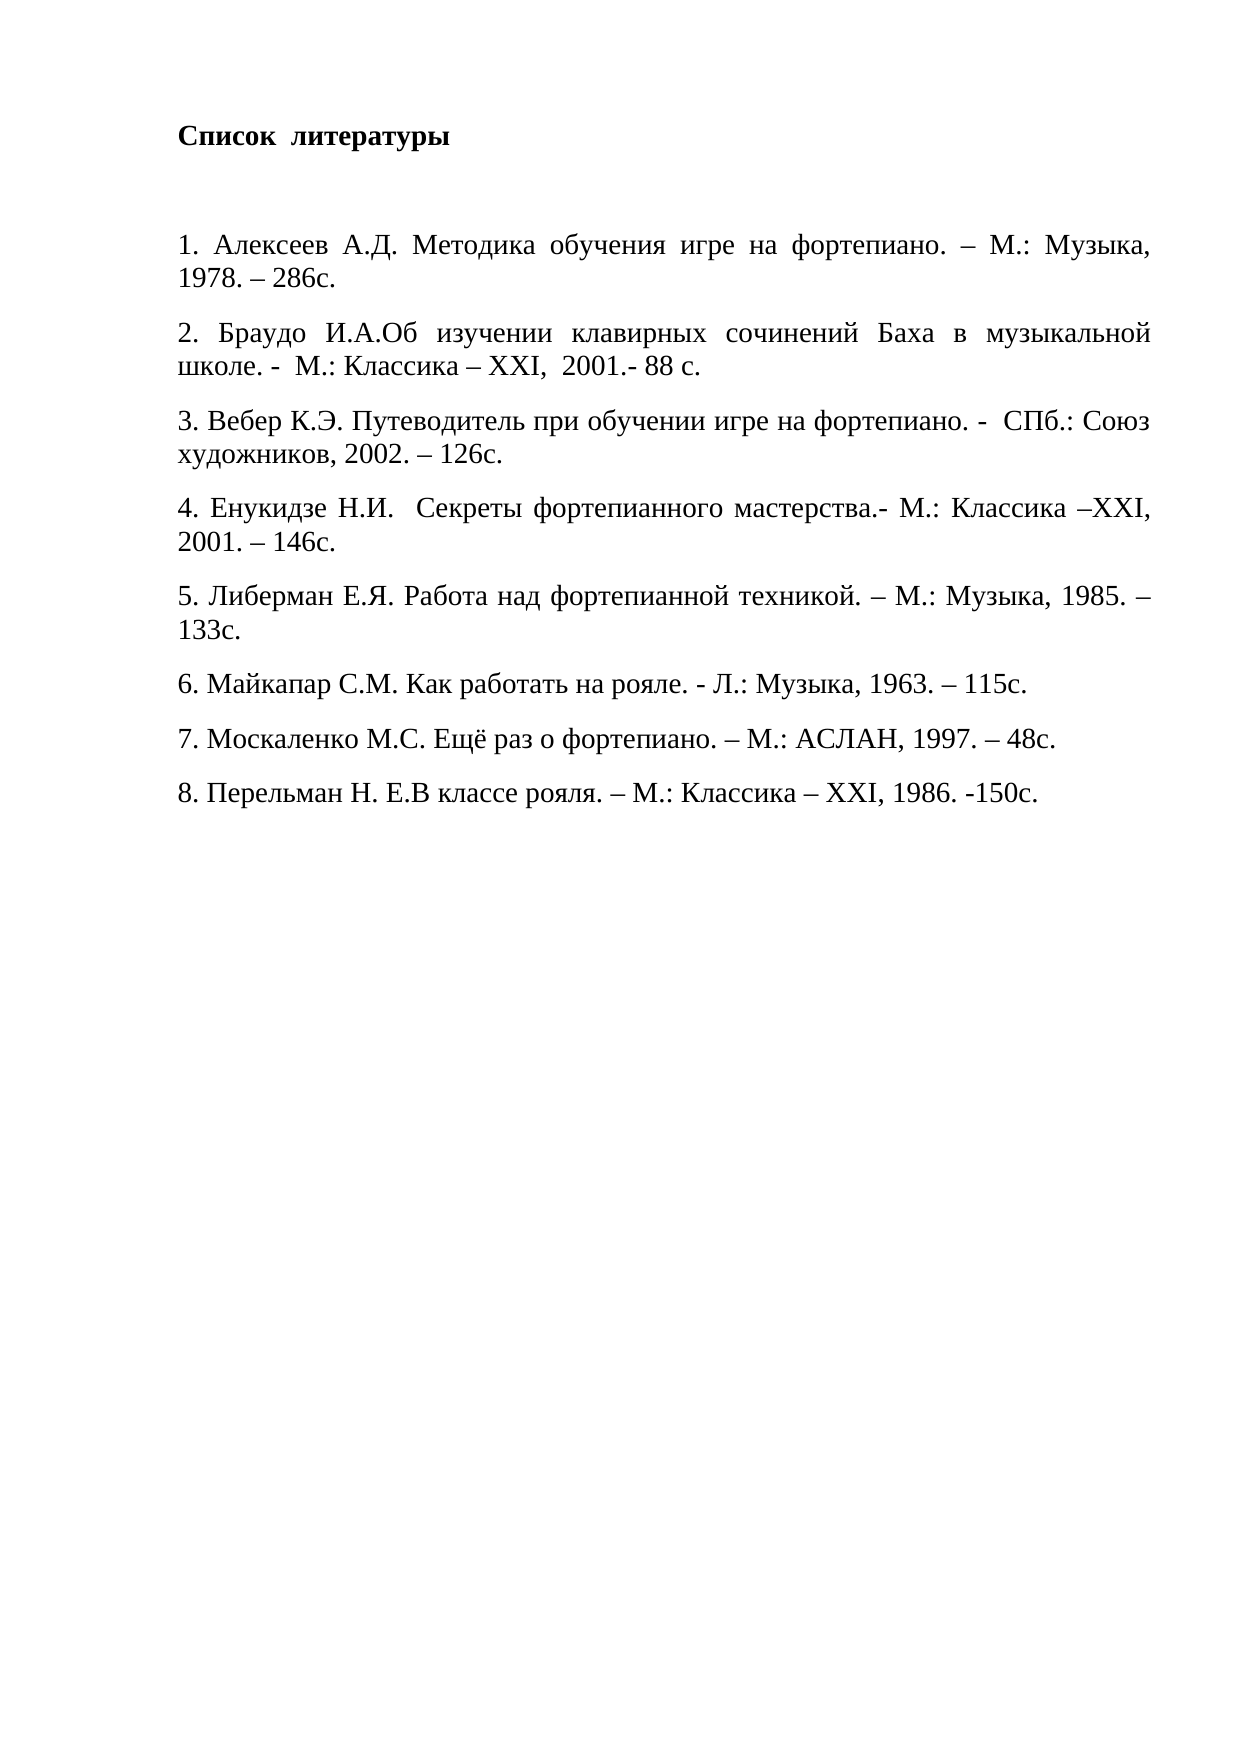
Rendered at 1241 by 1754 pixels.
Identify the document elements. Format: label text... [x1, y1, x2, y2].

text Список литературы [177, 118, 1152, 152]
text 2. Браудо И.А.Об изучении клавирных сочинений Баха в музыкальной школе. - М.: Классика – XXI, 2001.- 88 с. [177, 315, 1152, 382]
text 6. Майкапар С.М. Как работать на рояле. - Л.: Музыка, 1963. – 115с. [177, 666, 1152, 700]
text 1. Алексеев А.Д. Методика обучения игре на фортепиано. – М.: Музыка, 1978. – 286с. [177, 227, 1152, 294]
text 7. Москаленко М.С. Ещё раз о фортепиано. – М.: АСЛАН, 1997. – 48с. [177, 721, 1152, 754]
text 3. Вебер К.Э. Путеводитель при обучении игре на фортепиано. - СПб.: Союз художников, 2002. – 126с. [177, 403, 1152, 470]
text 8. Перельман Н. Е.В классе рояля. – М.: Классика – XXI, 1986. -150с. [177, 775, 1152, 809]
text 4. Енукидзе Н.И. Секреты фортепианного мастерства.- М.: Классика –XXI, 2001. – 146с. [177, 491, 1152, 558]
text 5. Либерман Е.Я. Работа над фортепианной техникой. – М.: Музыка, 1985. – 133с. [177, 578, 1152, 646]
